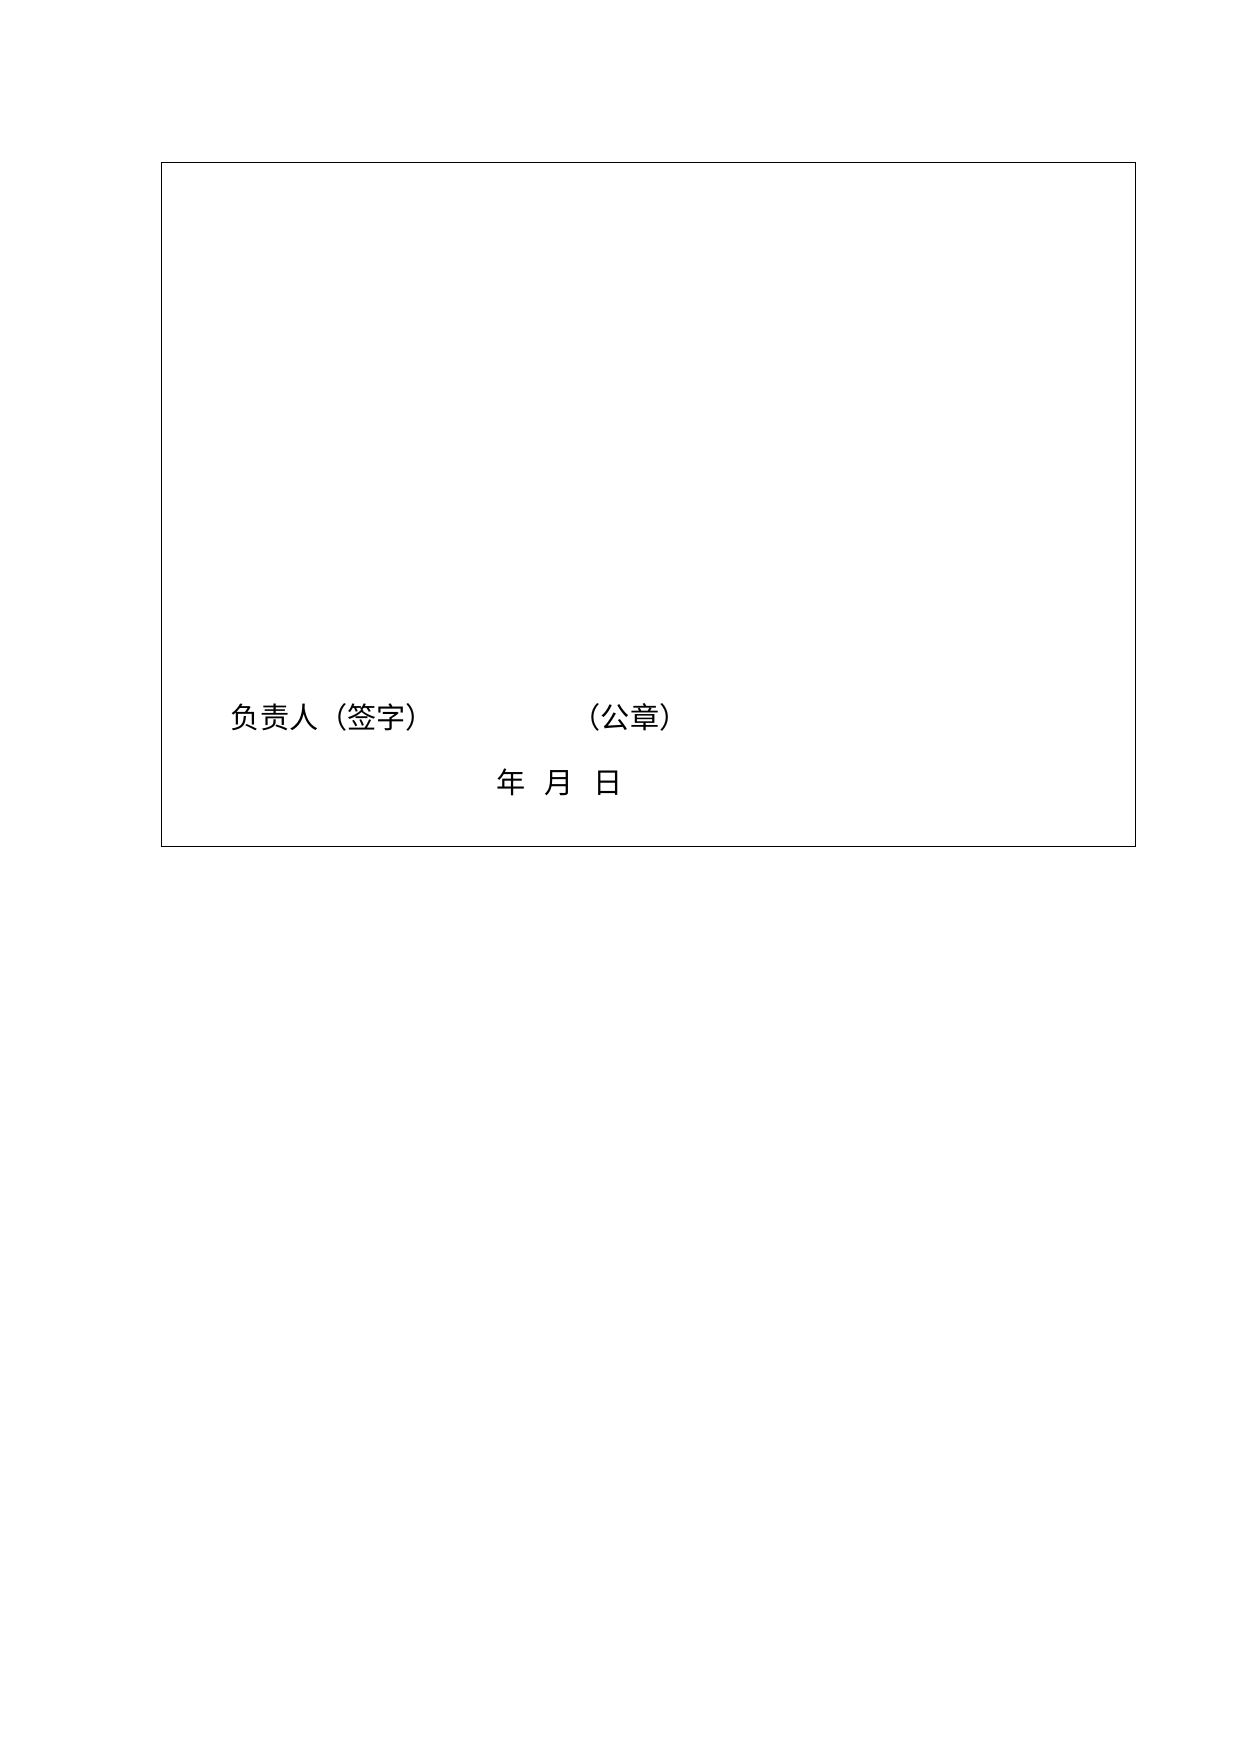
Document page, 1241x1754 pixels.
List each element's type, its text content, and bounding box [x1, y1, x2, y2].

table_header 负责人（签字） （公章） 年 月 日 [162, 163, 1135, 846]
